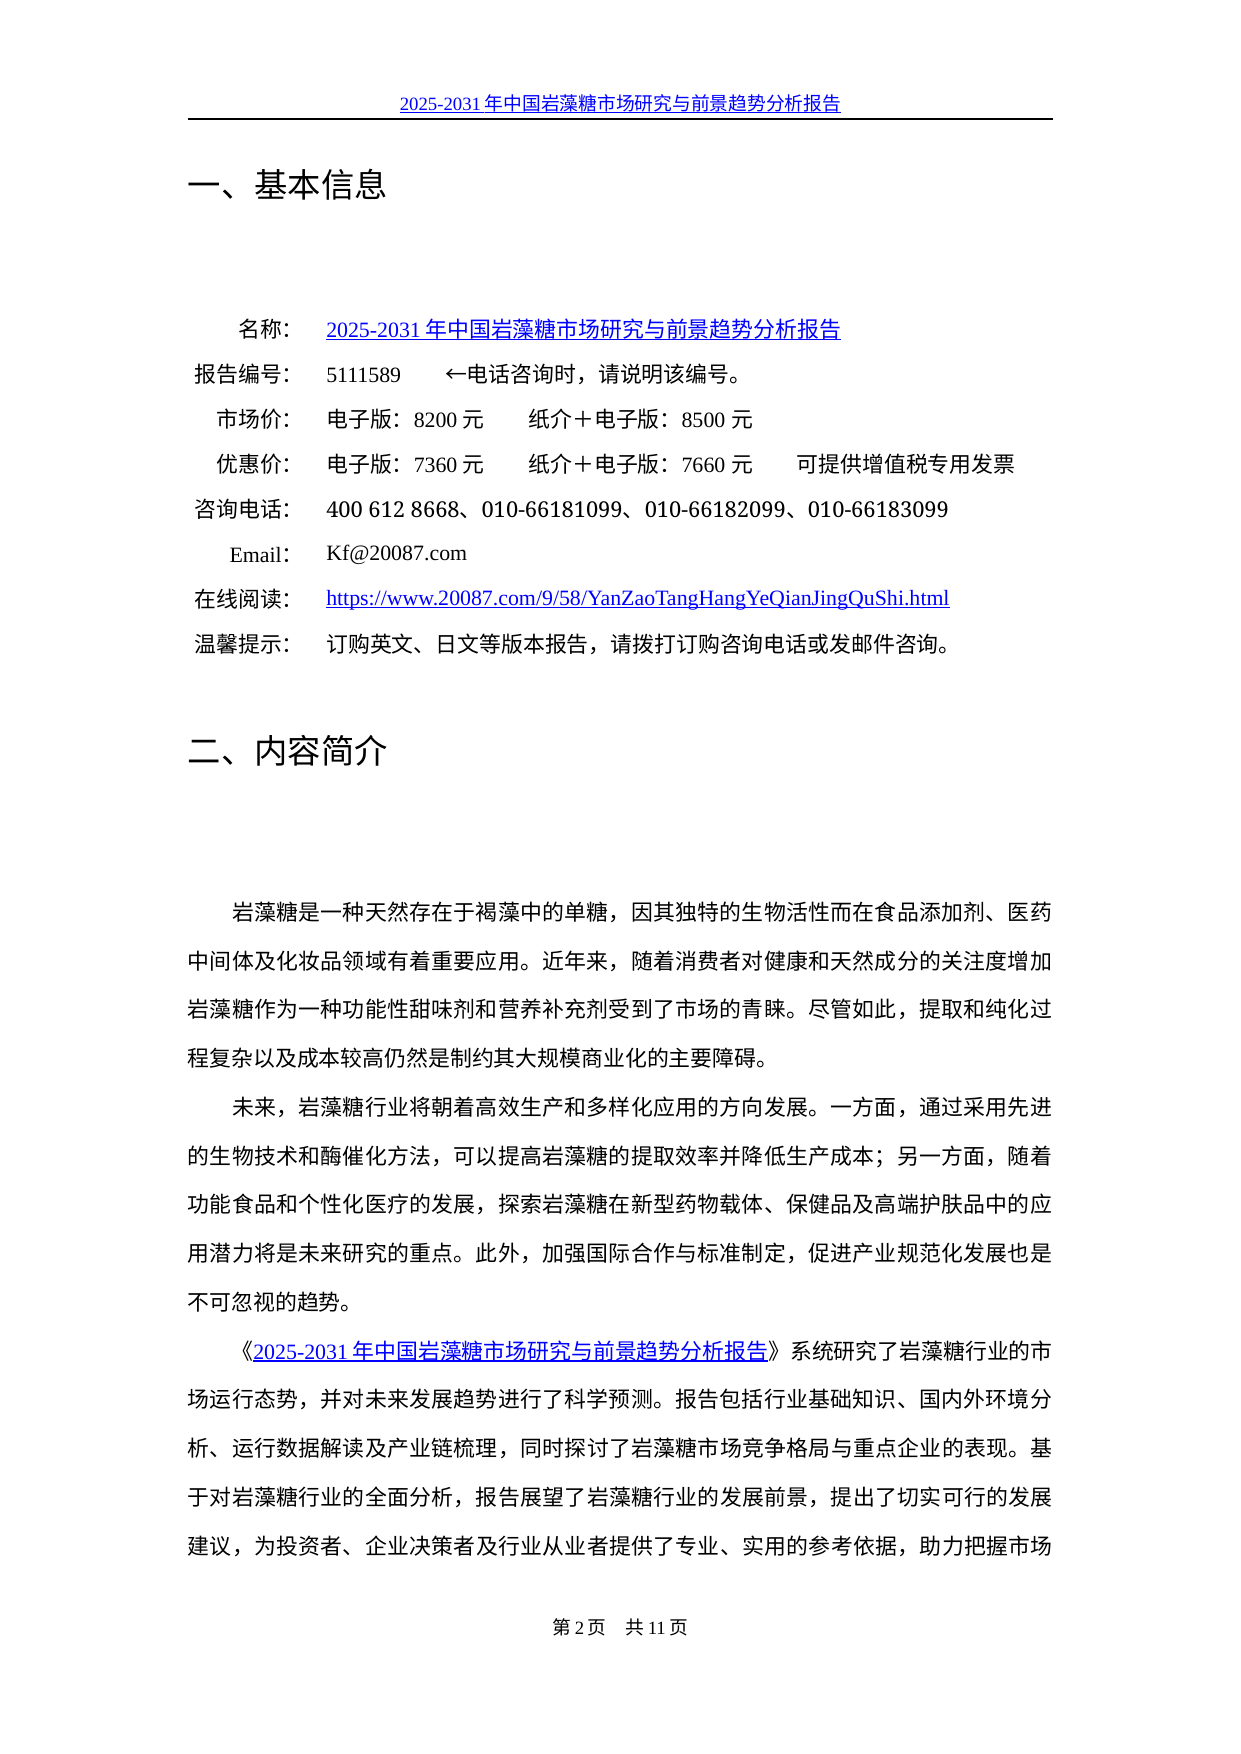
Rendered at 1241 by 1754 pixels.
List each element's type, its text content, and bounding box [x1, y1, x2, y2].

table_cell 电子版：8200 元 纸介＋电子版：8500 元 [315, 402, 1073, 447]
table_header 名称： [167, 312, 315, 357]
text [187, 894, 1053, 1561]
table_cell 报告编号： [167, 357, 315, 402]
table_cell [315, 582, 1073, 627]
table_cell 电子版：7360 元 纸介＋电子版：7660 元 可提供增值税专用发票 [315, 447, 1073, 492]
table_cell 市场价： [167, 402, 315, 447]
table_cell Email： [167, 537, 315, 582]
table_cell 咨询电话： [167, 492, 315, 537]
table_cell 5111589 ←电话咨询时，请说明该编号。 [315, 357, 1073, 402]
table_cell 优惠价： [167, 447, 315, 492]
table_cell 400 612 8668、010-66181099、010-66182099、010-66183099 [315, 492, 1073, 537]
table_cell 在线阅读： [167, 582, 315, 627]
table_cell 订购英文、日文等版本报告，请拨打订购咨询电话或发邮件咨询。 [315, 627, 1073, 672]
title 二、内容简介 [187, 717, 1053, 782]
table_header 2025-2031年中国岩藻糖市场研究与前景趋势分析报告 [315, 312, 1073, 357]
title 一、基本信息 [187, 150, 1053, 215]
table_cell 温馨提示： [167, 627, 315, 672]
table_cell Kf@20087.com [315, 537, 1073, 582]
